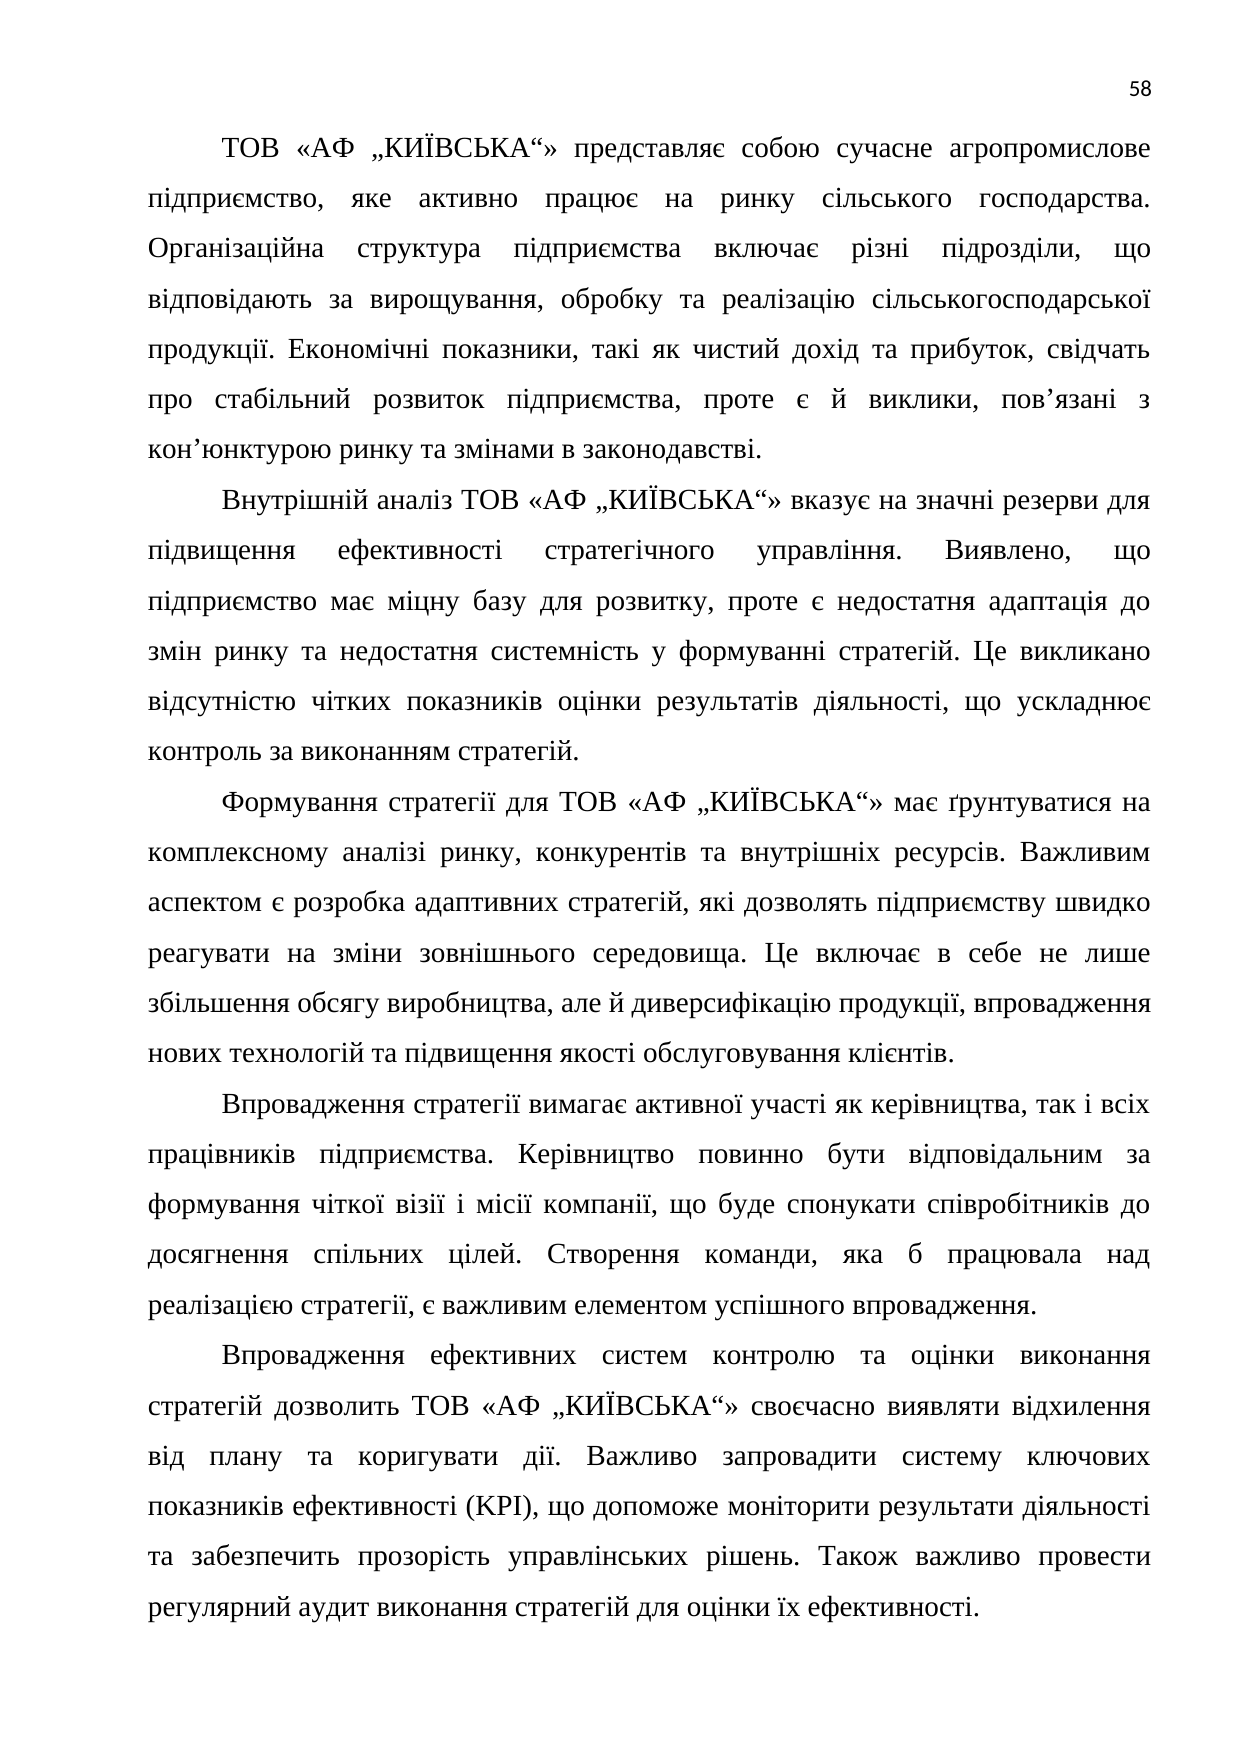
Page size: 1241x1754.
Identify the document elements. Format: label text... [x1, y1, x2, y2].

text Внутрішній аналіз ТОВ «АФ „КИЇВСЬКА“» вказує на значні резерви для підвищення ефективності стратегічного управління. Виявлено, що підприємство має міцну базу для розвитку, проте є недостатня адаптація до змін ринку та недостатня системність у формуванні стратегій. Це викликано відсутністю чітких показників оцінки результатів діяльності, що ускладнює контроль за виконанням стратегій. [148, 482, 1152, 767]
text ТОВ «АФ „КИЇВСЬКА“» представляє собою сучасне агропромислове підприємство, яке активно працює на ринку сільського господарства. Організаційна структура підприємства включає різні підрозділи, що відповідають за вирощування, обробку та реалізацію сільськогосподарської продукції. Економічні показники, такі як чистий дохід та прибуток, свідчать про стабільний розвиток підприємства, проте є й виклики, пов’язані з кон’юнктурою ринку та змінами в законодавстві. [148, 130, 1152, 465]
text Впровадження ефективних систем контролю та оцінки виконання стратегій дозволить ТОВ «АФ „КИЇВСЬКА“» своєчасно виявляти відхилення від плану та коригувати дії. Важливо запровадити систему ключових показників ефективності (KPI), що допоможе моніторити результати діяльності та забезпечить прозорість управлінських рішень. Також важливо провести регулярний аудит виконання стратегій для оцінки їх ефективності. [148, 1337, 1152, 1622]
text Впровадження стратегії вимагає активної участі як керівництва, так і всіх працівників підприємства. Керівництво повинно бути відповідальним за формування чіткої візії і місії компанії, що буде спонукати співробітників до досягнення спільних цілей. Створення команди, яка б працювала над реалізацією стратегії, є важливим елементом успішного впровадження. [148, 1086, 1152, 1321]
text Формування стратегії для ТОВ «АФ „КИЇВСЬКА“» має ґрунтуватися на комплексному аналізі ринку, конкурентів та внутрішніх ресурсів. Важливим аспектом є розробка адаптивних стратегій, які дозволять підприємству швидко реагувати на зміни зовнішнього середовища. Це включає в себе не лише збільшення обсягу виробництва, але й диверсифікацію продукції, впровадження нових технологій та підвищення якості обслуговування клієнтів. [148, 784, 1152, 1069]
